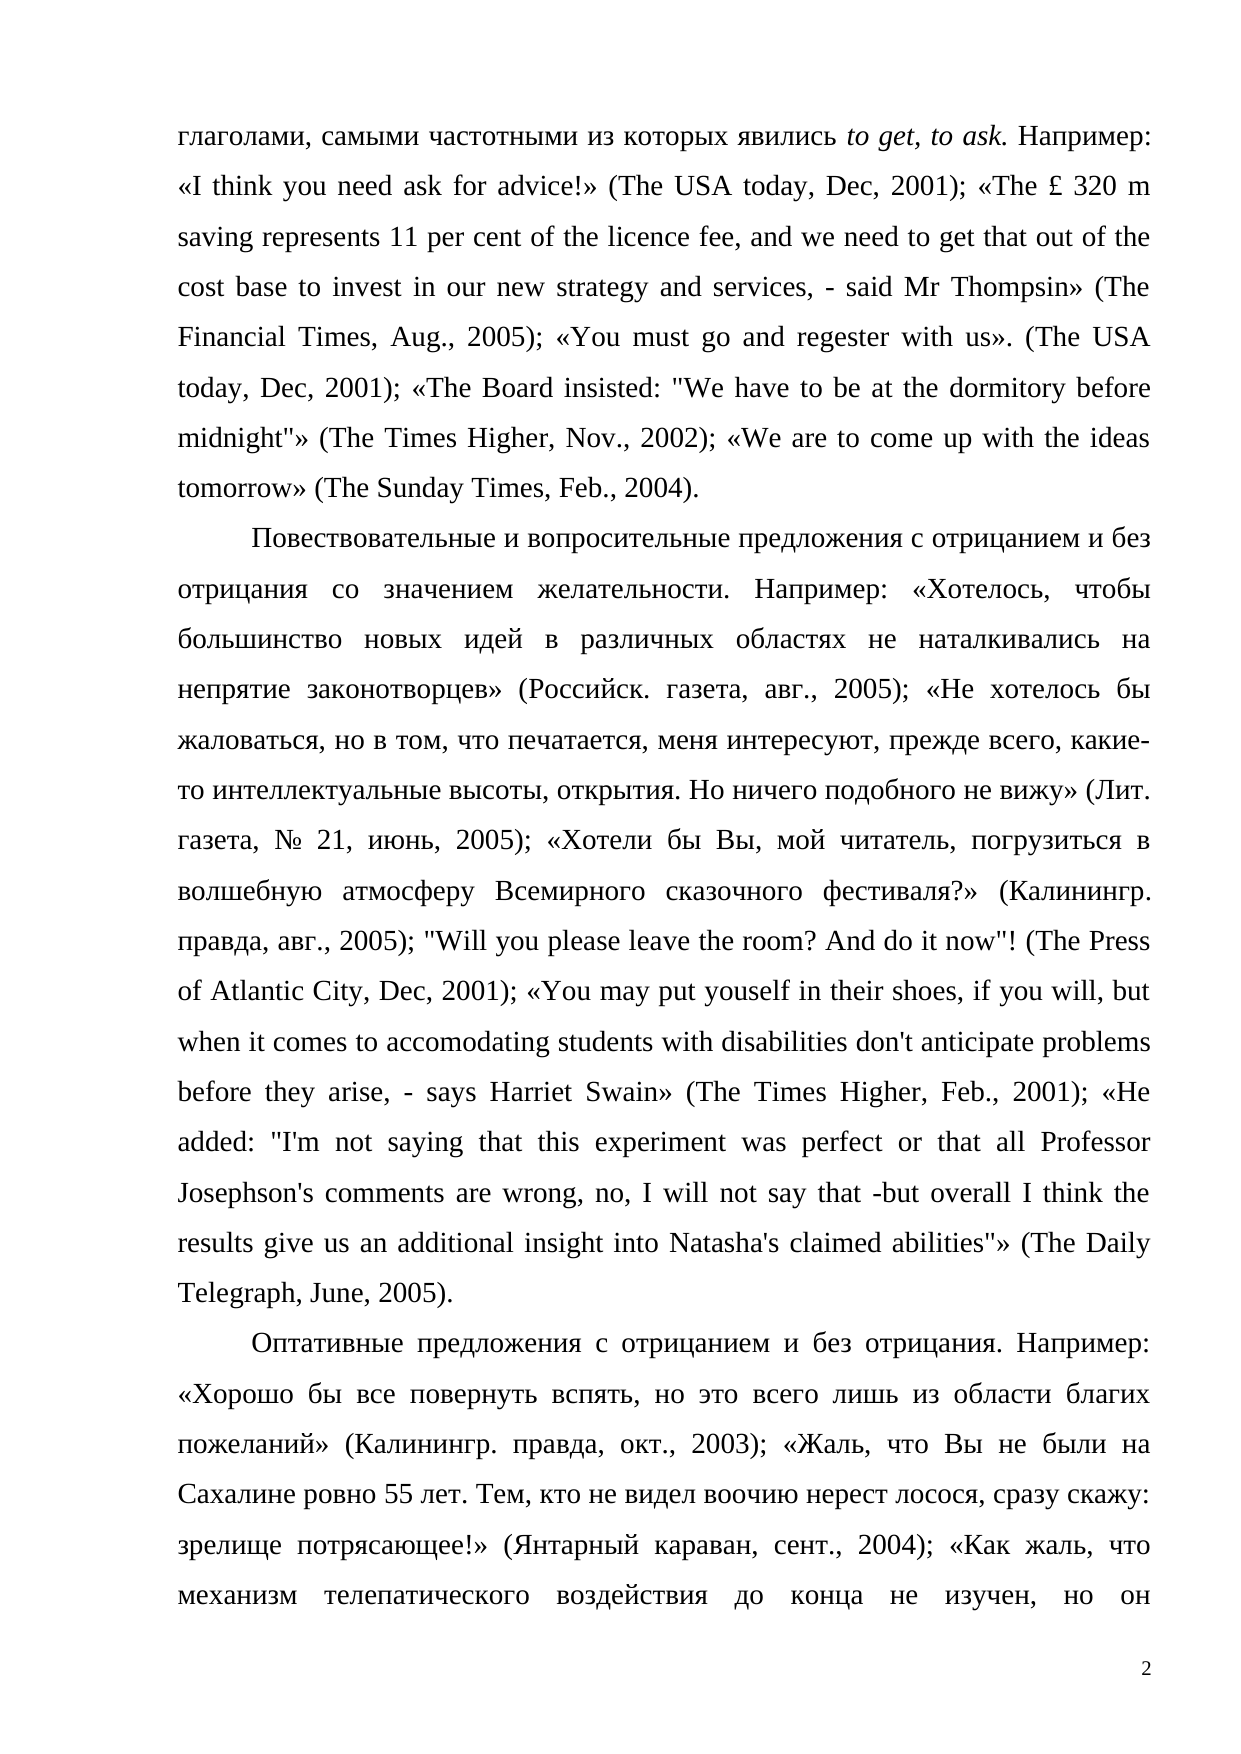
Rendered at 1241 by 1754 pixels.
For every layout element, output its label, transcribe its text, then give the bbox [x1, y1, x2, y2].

text Повествовательные и вопросительные предложения с отрицанием и без отрицания со значением желательности. Например: «Хотелось, чтобы большинство новых идей в различных областях не наталкивались на непрятие законотворцев» (Российск. газета, авг., 2005); «Не хотелось бы жаловаться, но в том, что печатается, меня интересуют, прежде всего, какие-то интеллектуальные высоты, открытия. Но ничего подобного не вижу» (Лит. газета, № 21, июнь, 2005); «Хотели бы Вы, мой читатель, погрузиться в волшебную атмосферу Всемирного сказочного фестиваля?» (Калинингр. правда, авг., 2005); "Will you please leave the room? And do it now"! (The Press of Atlantic City, Dec, 2001); «You may put youself in their shoes, if you will, but when it comes to accomodating students with disabilities don't anticipate problems before they arise, - says Harriet Swain» (The Times Higher, Feb., 2001); «He added: "I'm not saying that this experiment was perfect or that all Professor Josephson's comments are wrong, no, I will not say that -but overall I think the results give us an additional insight into Natasha's claimed abilities"» (The Daily Telegraph, June, 2005). [177, 521, 1152, 1309]
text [177, 1326, 1152, 1611]
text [177, 118, 1152, 504]
